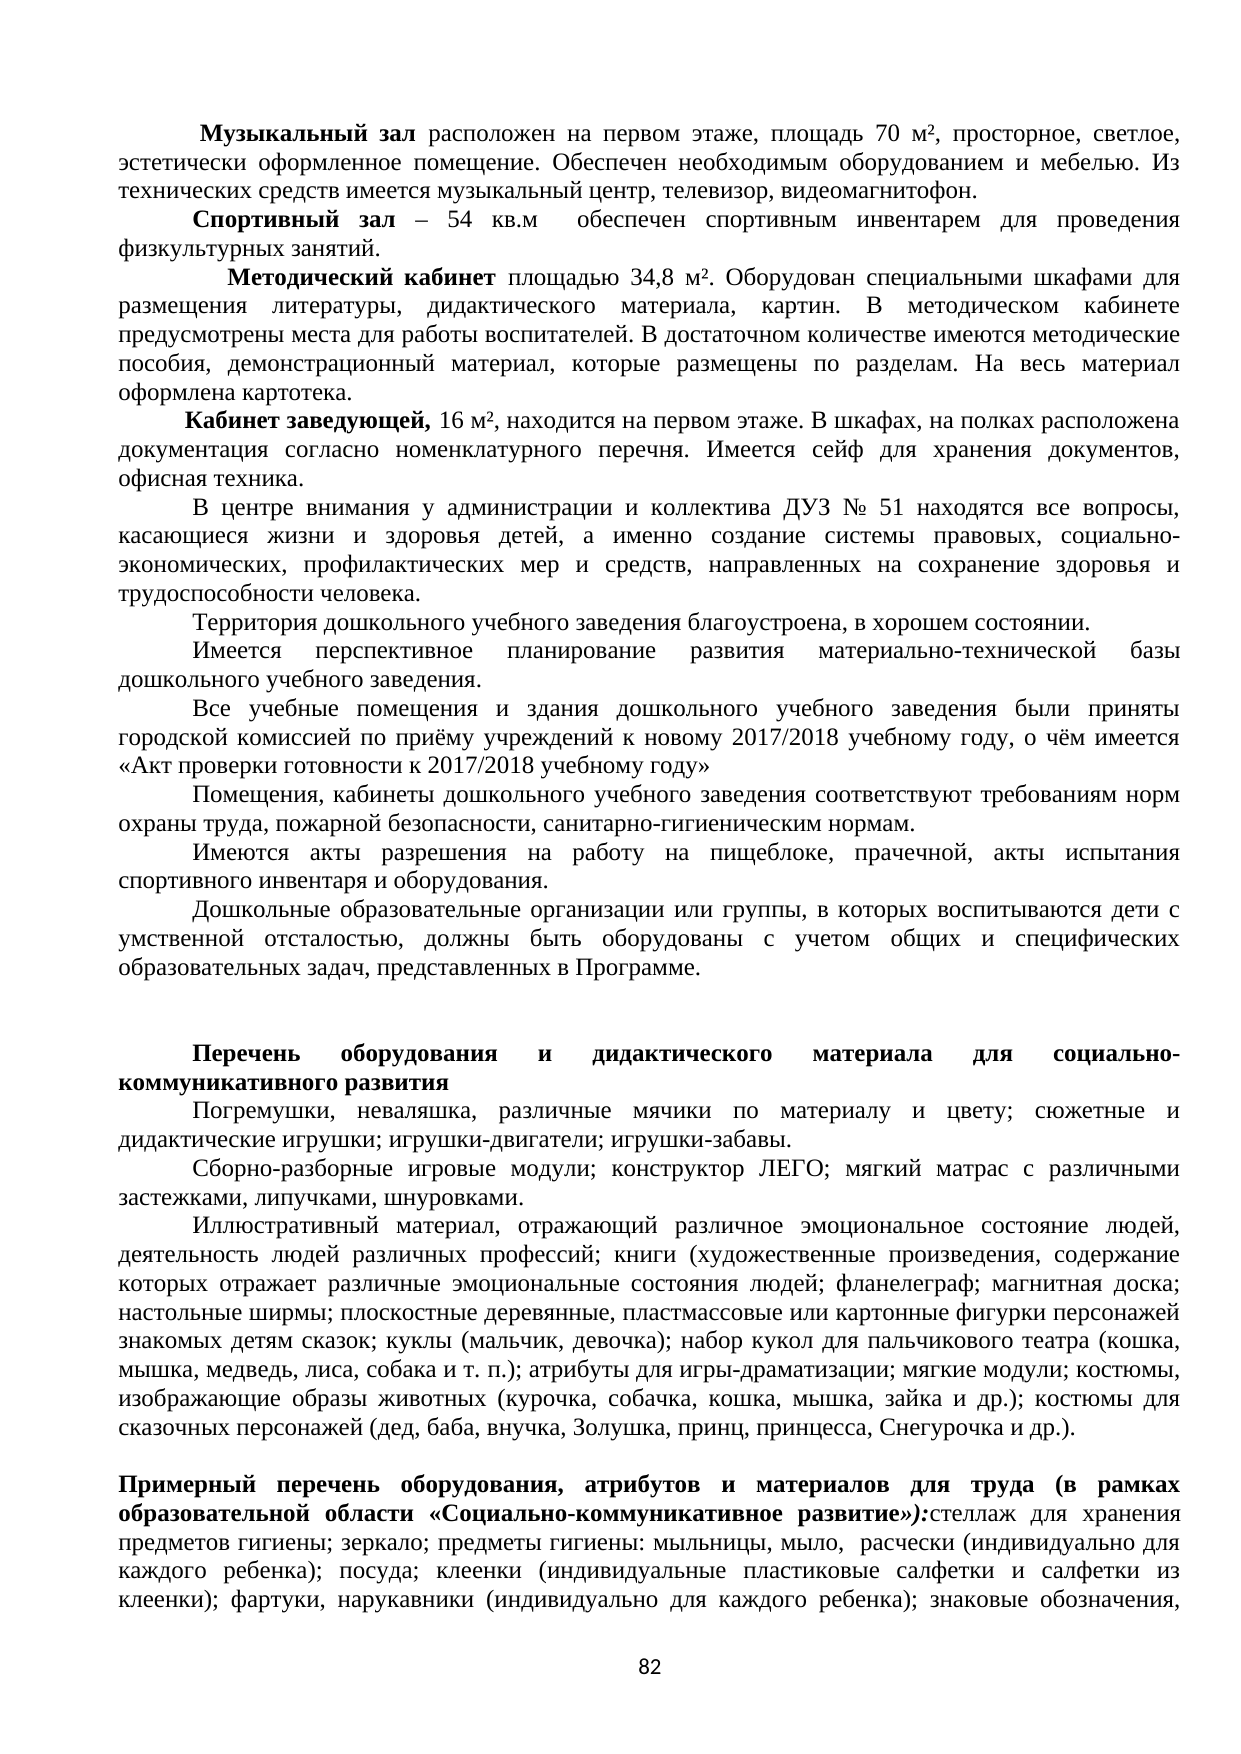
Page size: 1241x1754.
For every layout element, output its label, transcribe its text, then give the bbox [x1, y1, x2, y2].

text Иллюстративный материал, отражающий различное эмоциональное состояние людей, деятельность людей различных профессий; книги (художественные произведения, содержание которых отражает различные эмоциональные состояния людей; фланелеграф; магнитная доска; настольные ширмы; плоскостные деревянные, пластмассовые или картонные фигурки персонажей знакомых детям сказок; куклы (мальчик, девочка); набор кукол для пальчикового театра (кошка, мышка, медведь, лиса, собака и т. п.); атрибуты для игры-драматизации; мягкие модули; костюмы, изображающие образы животных (курочка, собачка, кошка, мышка, зайка и др.); костюмы для сказочных персонажей (дед, баба, внучка, Золушка, принц, принцесса, Снегурочка и др.). [118, 1211, 1181, 1441]
text Помещения, кабинеты дошкольного учебного заведения соответствуют требованиям норм охраны труда, пожарной безопасности, санитарно-гигиеническим нормам. [118, 779, 1181, 837]
text Погремушки, неваляшка, различные мячики по материалу и цвету; сюжетные и дидактические игрушки; игрушки-двигатели; игрушки-забавы. [118, 1096, 1181, 1153]
text Сборно-разборные игровые модули; конструктор ЛЕГО; мягкий матрас с различными застежками, липучками, шнуровками. [118, 1153, 1181, 1211]
text Методический кабинет площадью 34,8 м². Оборудован специальными шкафами для размещения литературы, дидактического материала, картин. В методическом кабинете предусмотрены места для работы воспитателей. В достаточном количестве имеются методические пособия, демонстрационный материал, которые размещены по разделам. На весь материал оформлена картотека. [118, 262, 1181, 406]
text Имеются акты разрешения на работу на пищеблоке, прачечной, акты испытания спортивного инвентаря и оборудования. [118, 837, 1181, 894]
text Музыкальный зал расположен на первом этаже, площадь 70 м², просторное, светлое, эстетически оформленное помещение. Обеспечен необходимым оборудованием и мебелью. Из технических средств имеется музыкальный центр, телевизор, видеомагнитофон. [118, 118, 1181, 204]
text Территория дошкольного учебного заведения благоустроена, в хорошем состоянии. [118, 607, 1181, 636]
text Все учебные помещения и здания дошкольного учебного заведения были приняты городской комиссией по приёму учреждений к новому 2017/2018 учебному году, о чём имеется «Акт проверки готовности к 2017/2018 учебному году» [118, 693, 1181, 779]
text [118, 1469, 1181, 1613]
text Имеется перспективное планирование развития материально-технической базы дошкольного учебного заведения. [118, 636, 1181, 693]
text В центре внимания у администрации и коллектива ДУЗ № 51 находятся все вопросы, касающиеся жизни и здоровья детей, а именно создание системы правовых, социально-экономических, профилактических мер и средств, направленных на сохранение здоровья и трудоспособности человека. [118, 492, 1181, 607]
text Дошкольные образовательные организации или группы, в которых воспитываются дети с умственной отсталостью, должны быть оборудованы с учетом общих и специфических образовательных задач, представленных в Программе. [118, 894, 1181, 981]
text Спортивный зал – 54 кв.м обеспечен спортивным инвентарем для проведения физкультурных занятий. [118, 204, 1181, 262]
text Кабинет заведующей, 16 м², находится на первом этаже. В шкафах, на полках расположена документация согласно номенклатурного перечня. Имеется сейф для хранения документов, офисная техника. [118, 406, 1181, 492]
text Перечень оборудования и дидактического материала для социально-коммуникативного развития [118, 1038, 1181, 1096]
